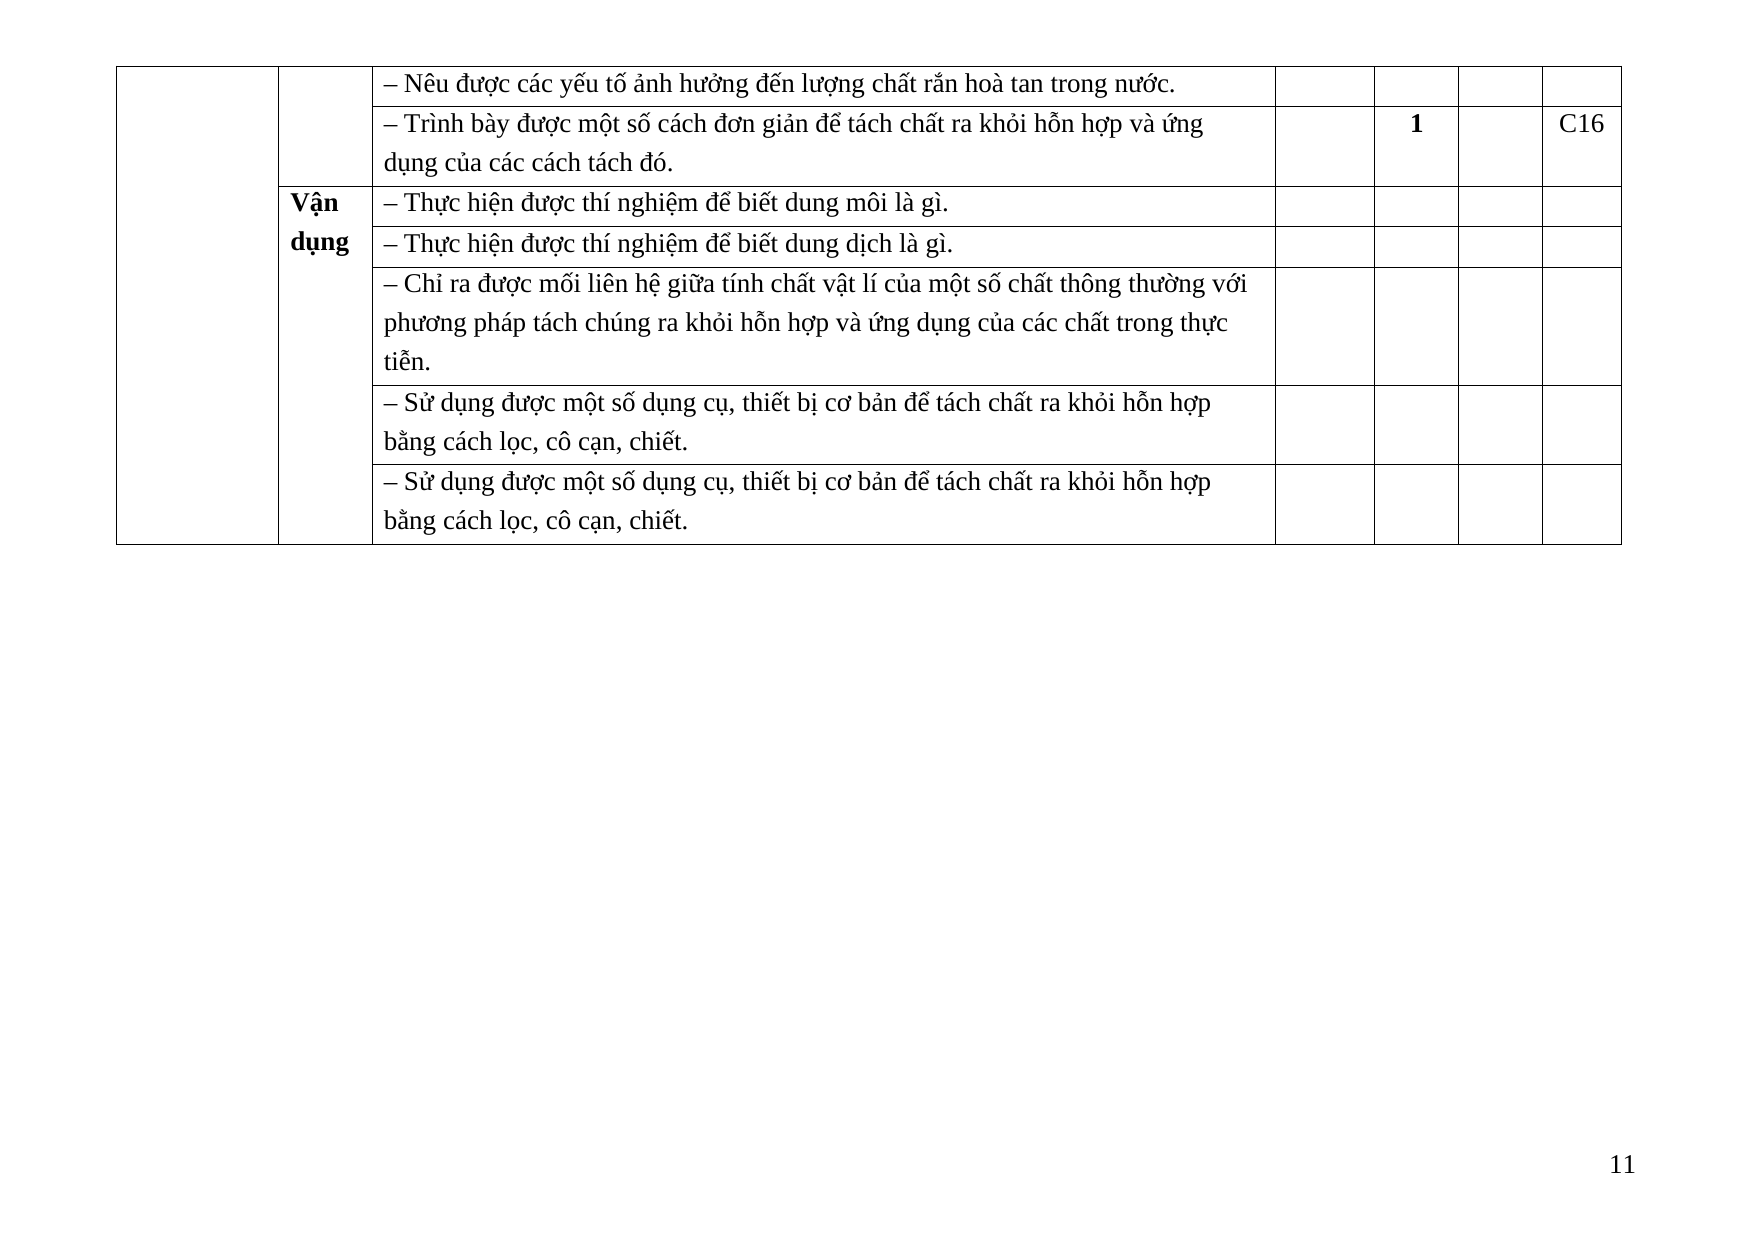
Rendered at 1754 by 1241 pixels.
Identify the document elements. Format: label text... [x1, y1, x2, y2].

table_cell – Sử dụng được một số dụng cụ, thiết bị cơ bản để tách chất ra khỏi hỗn hợp bằng cách lọc, cô cạn, chiết. [373, 465, 1275, 543]
table_cell [1276, 107, 1374, 186]
table_cell – Trình bày được một số cách đơn giản để tách chất ra khỏi hỗn hợp và ứng dụng của các cách tách đó. [373, 107, 1275, 186]
table_cell [1543, 227, 1621, 267]
table_cell [1276, 465, 1374, 543]
table_cell [1375, 465, 1458, 543]
table_cell – Nêu được các yếu tố ảnh hưởng đến lượng chất rắn hoà tan trong nước. [373, 67, 1275, 106]
table_cell [1276, 268, 1374, 385]
table_cell [1375, 67, 1458, 106]
table_cell [1459, 227, 1542, 267]
table_cell [1543, 268, 1621, 385]
table_cell [1543, 465, 1621, 543]
table_cell C16 [1543, 107, 1621, 186]
table_cell [1459, 465, 1542, 543]
table_cell [1375, 268, 1458, 385]
table_cell [1459, 107, 1542, 186]
table_cell – Chỉ ra được mối liên hệ giữa tính chất vật lí của một số chất thông thường với phương pháp tách chúng ra khỏi hỗn hợp và ứng dụng của các chất trong thực tiễn. [373, 268, 1275, 385]
table_cell [1276, 386, 1374, 464]
table_cell – Sử dụng được một số dụng cụ, thiết bị cơ bản để tách chất ra khỏi hỗn hợp bằng cách lọc, cô cạn, chiết. [373, 386, 1275, 464]
table_cell [1276, 67, 1374, 106]
table_cell 1 [1375, 107, 1458, 186]
table_cell – Thực hiện được thí nghiệm để biết dung dịch là gì. [373, 227, 1275, 267]
table_cell [1459, 67, 1542, 106]
table_cell [1276, 187, 1374, 226]
table_cell – Thực hiện được thí nghiệm để biết dung môi là gì. [373, 187, 1275, 226]
table_cell [1375, 386, 1458, 464]
table_cell [1543, 67, 1621, 106]
table_cell [1459, 187, 1542, 226]
table_cell [1276, 227, 1374, 267]
table_cell [1375, 227, 1458, 267]
table_cell [1459, 268, 1542, 385]
table_cell [1543, 386, 1621, 464]
table_cell [1375, 187, 1458, 226]
table_cell [1459, 386, 1542, 464]
table_cell Vận dụng [279, 187, 372, 543]
table_cell [1543, 187, 1621, 226]
